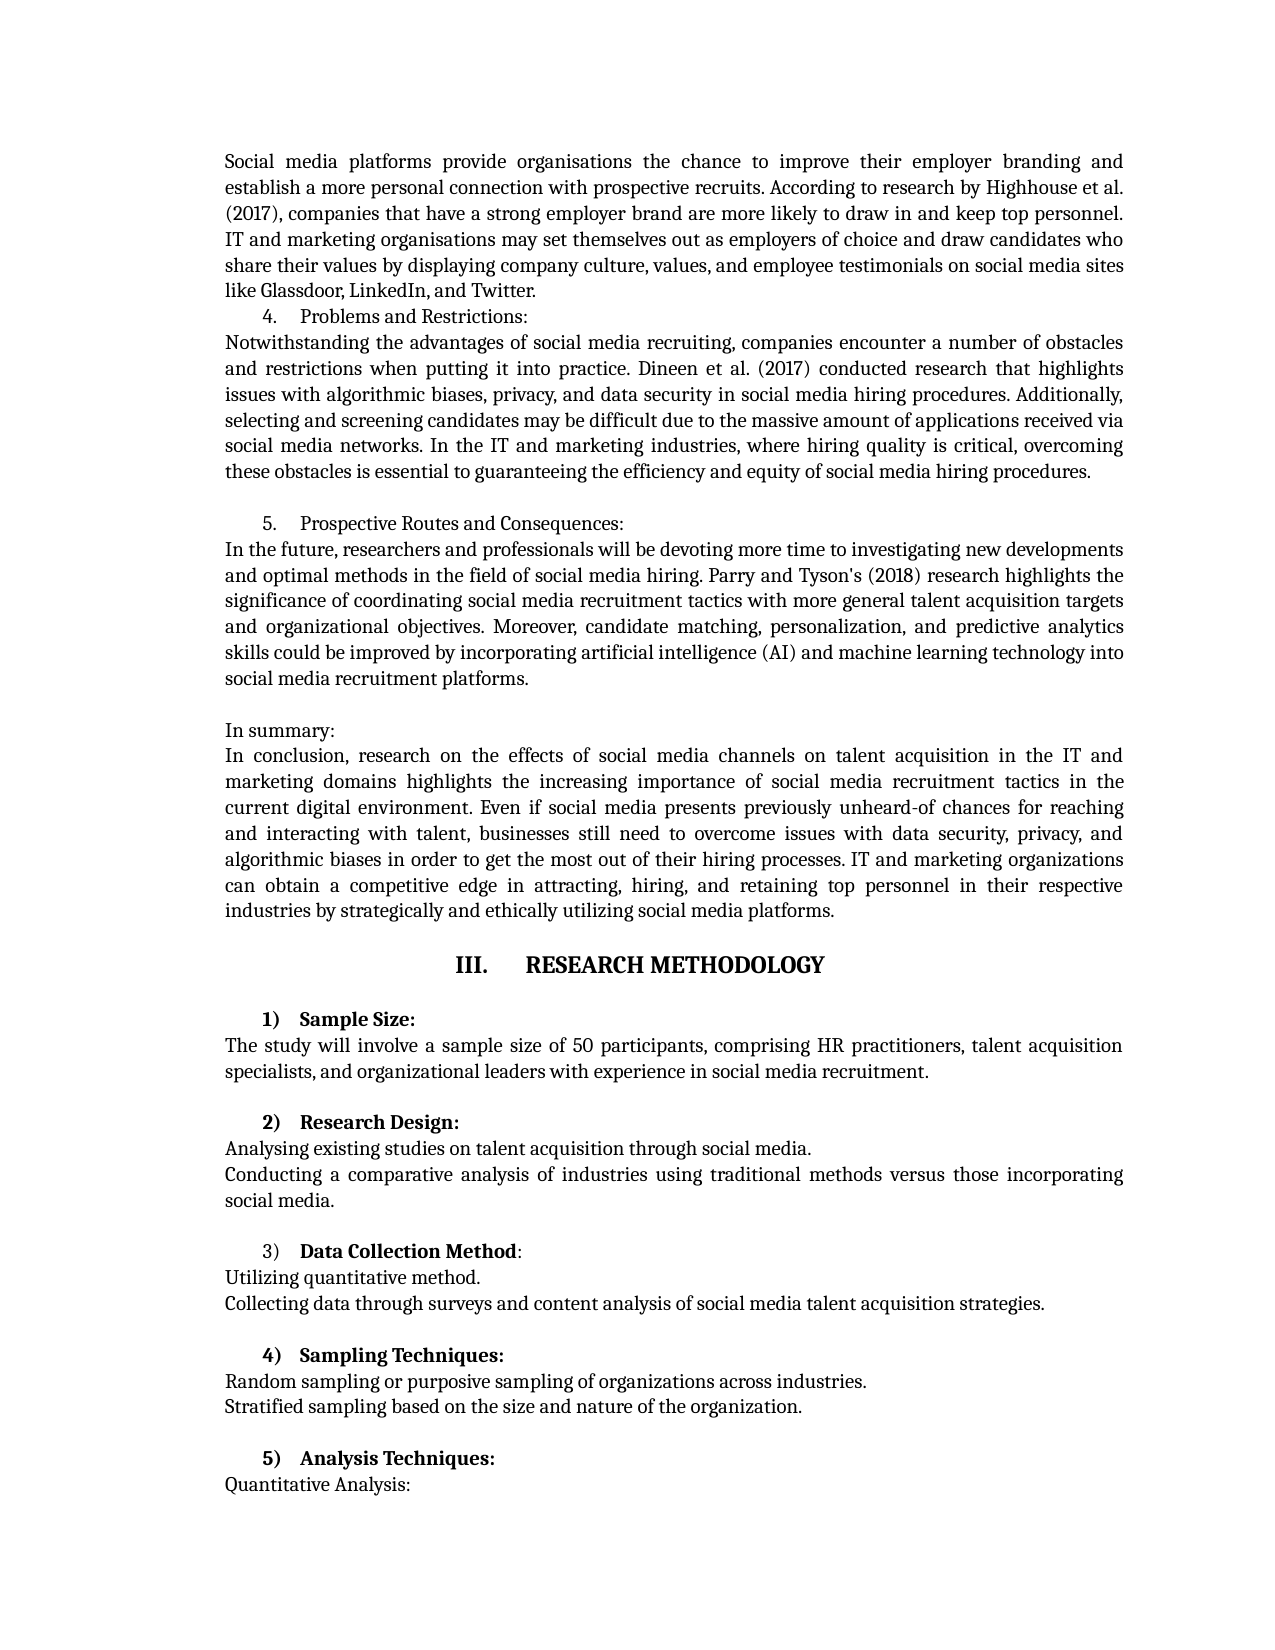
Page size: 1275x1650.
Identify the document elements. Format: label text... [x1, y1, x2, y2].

list Analysing existing studies on talent acquisition through social media. [225, 1137, 1125, 1161]
list In conclusion, research on the effects of social media channels on talent acquisition in the IT and marketing domains highlights the increasing importance of social media recruitment tactics in the current digital environment. Even if social media presents previously unheard-of chances for reaching and interacting with talent, businesses still need to overcome issues with data security, privacy, and algorithmic biases in order to get the most out of their hiring processes. IT and marketing organizations can obtain a competitive edge in attracting, hiring, and retaining top personnel in their respective industries by strategically and ethically utilizing social media platforms. [225, 744, 1125, 923]
list In summary: [225, 718, 1125, 742]
list Conducting a comparative analysis of industries using traditional methods versus those incorporating social media. [225, 1163, 1125, 1212]
list Notwithstanding the advantages of social media recruiting, companies encounter a number of obstacles and restrictions when putting it into practice. Dineen et al. (2017) conducted research that highlights issues with algorithmic biases, privacy, and data security in social media hiring procedures. Additionally, selecting and screening candidates may be difficult due to the massive amount of applications received via social media networks. In the IT and marketing industries, where hiring quality is critical, overcoming these obstacles is essential to guaranteeing the efficiency and equity of social media hiring procedures. [225, 331, 1125, 484]
list RESEARCH METHODOLOGY [187, 951, 1125, 979]
list Collecting data through surveys and content analysis of social media talent acquisition strategies. [225, 1292, 1125, 1316]
list Quantitative Analysis: [225, 1473, 1125, 1497]
list In the future, researchers and professionals will be devoting more time to investigating new developments and optimal methods in the field of social media hiring. Parry and Tyson's (2018) research highlights the significance of coordinating social media recruitment tactics with more general talent acquisition targets and organizational objectives. Moreover, candidate matching, personalization, and predictive analytics skills could be improved by incorporating artificial intelligence (AI) and machine learning technology into social media recruitment platforms. [225, 537, 1125, 691]
list Data Collection Method: [262, 1240, 1125, 1264]
list Research Design: [262, 1111, 1125, 1135]
list Social media platforms provide organisations the chance to improve their employer branding and establish a more personal connection with prospective recruits. According to research by Highhouse et al. (2017), companies that have a strong employer brand are more likely to draw in and keep top personnel. IT and marketing organisations may set themselves out as employers of choice and draw candidates who share their values by displaying company culture, values, and employee testimonials on social media sites like Glassdoor, LinkedIn, and Twitter. [225, 150, 1125, 303]
list The study will involve a sample size of 50 participants, comprising HR practitioners, talent acquisition specialists, and organizational leaders with experience in social media recruitment. [225, 1033, 1125, 1083]
list Random sampling or purposive sampling of organizations across industries. [225, 1369, 1125, 1393]
list Problems and Restrictions: [262, 305, 1125, 329]
list Stratified sampling based on the size and nature of the organization. [225, 1395, 1125, 1419]
list Prospective Routes and Consequences: [262, 512, 1125, 536]
list Analysis Techniques: [262, 1447, 1125, 1471]
list Sample Size: [262, 1008, 1125, 1032]
list Utilizing quantitative method. [225, 1266, 1125, 1290]
list Sampling Techniques: [262, 1343, 1125, 1367]
